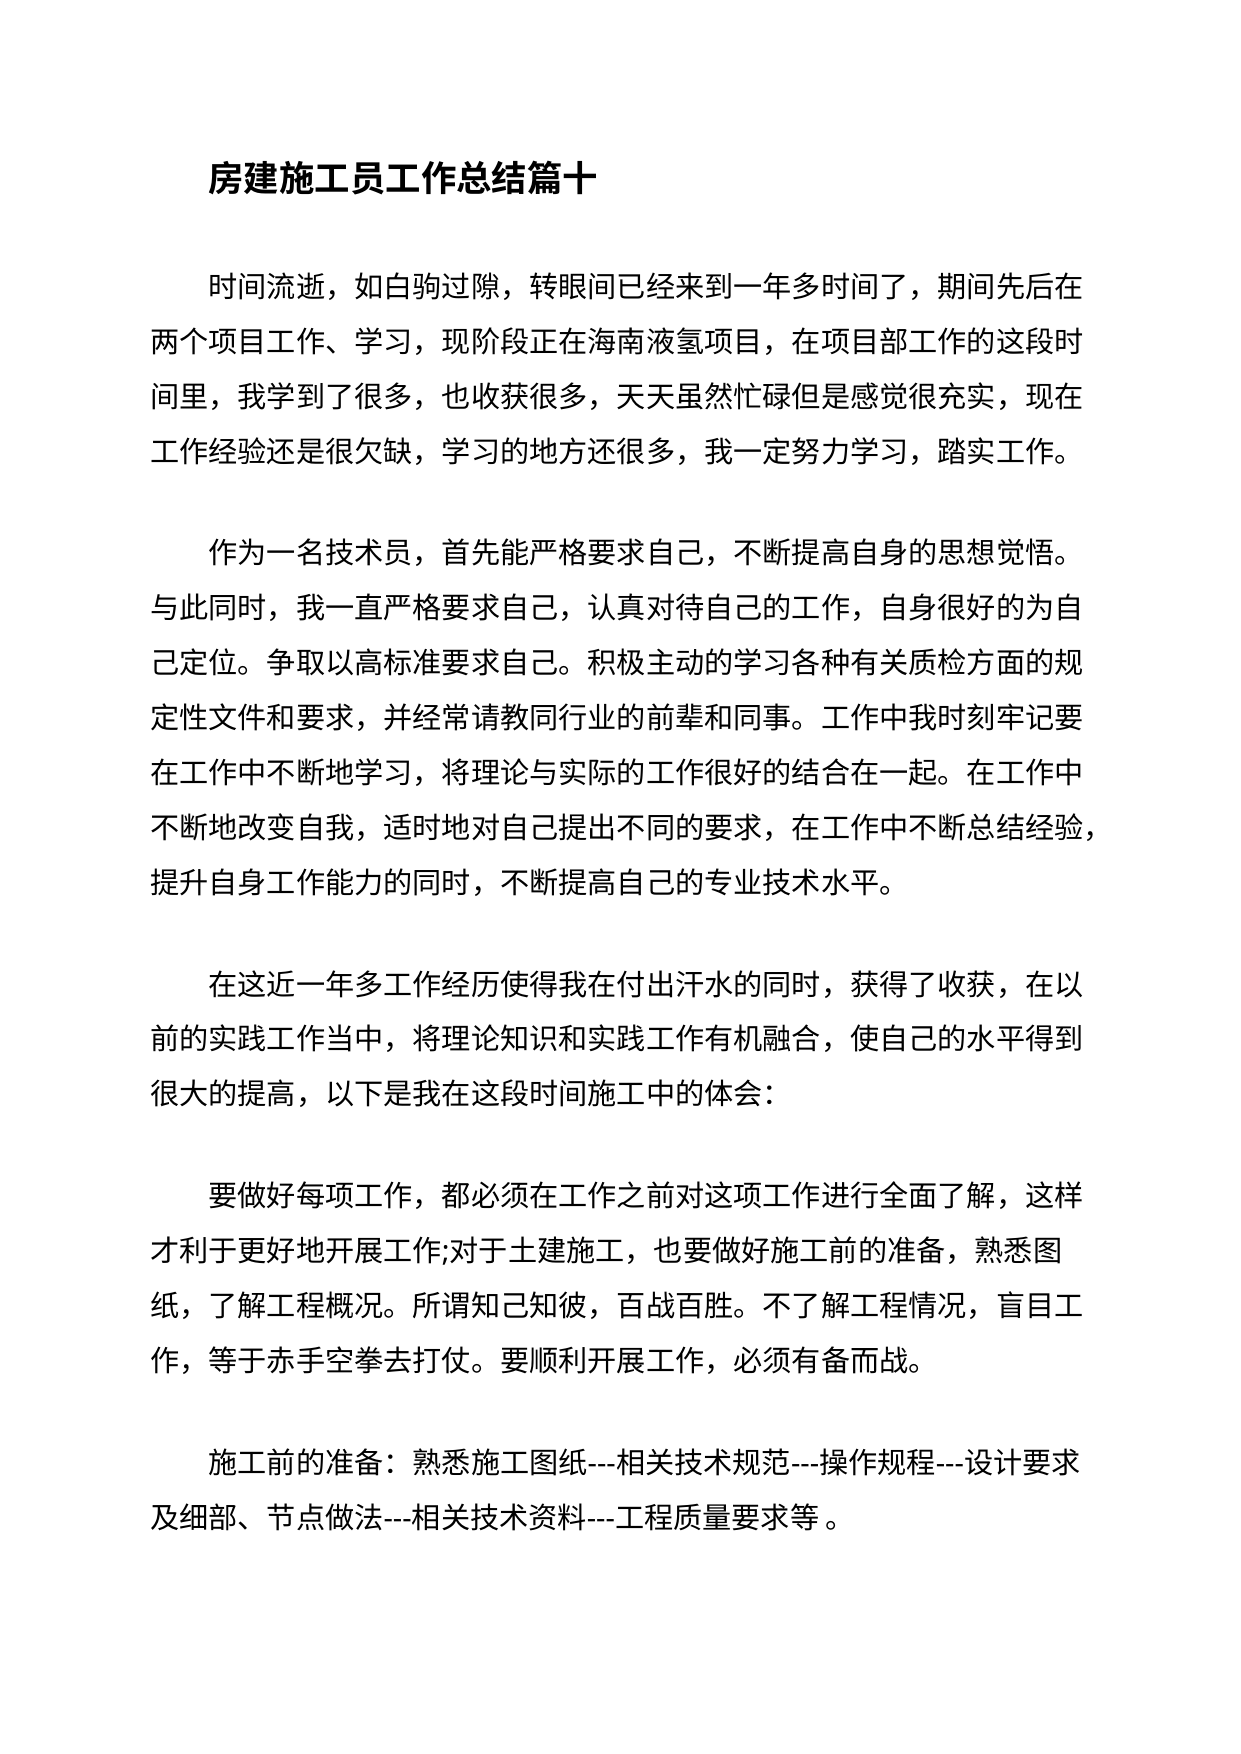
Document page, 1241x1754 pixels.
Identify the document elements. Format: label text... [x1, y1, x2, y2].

text 要做好每项工作，都必须在工作之前对这项工作进行全面了解，这样才利于更好地开展工作;对于土建施工，也要做好施工前的准备，熟悉图纸，了解工程概况。所谓知己知彼，百战百胜。不了解工程情况，盲目工作，等于赤手空拳去打仗。要顺利开展工作，必须有备而战。 [150, 1173, 1090, 1380]
text 作为一名技术员，首先能严格要求自己，不断提高自身的思想觉悟。与此同时，我一直严格要求自己，认真对待自己的工作，自身很好的为自己定位。争取以高标准要求自己。积极主动的学习各种有关质检方面的规定性文件和要求，并经常请教同行业的前辈和同事。工作中我时刻牢记要在工作中不断地学习，将理论与实际的工作很好的结合在一起。在工作中不断地改变自我，适时地对自己提出不同的要求，在工作中不断总结经验，提升自身工作能力的同时，不断提高自己的专业技术水平。 [150, 530, 1090, 902]
text 时间流逝，如白驹过隙，转眼间已经来到一年多时间了，期间先后在两个项目工作、学习，现阶段正在海南液氢项目，在项目部工作的这段时间里，我学到了很多，也收获很多，天天虽然忙碌但是感觉很充实，现在工作经验还是很欠缺，学习的地方还很多，我一定努力学习，踏实工作。 [150, 263, 1090, 470]
text 房建施工员工作总结篇十 [150, 150, 1090, 201]
text 在这近一年多工作经历使得我在付出汗水的同时，获得了收获，在以前的实践工作当中，将理论知识和实践工作有机融合，使自己的水平得到很大的提高，以下是我在这段时间施工中的体会： [150, 961, 1090, 1113]
text 施工前的准备：熟悉施工图纸---相关技术规范---操作规程---设计要求及细部、节点做法---相关技术资料---工程质量要求等 。 [150, 1439, 1090, 1537]
